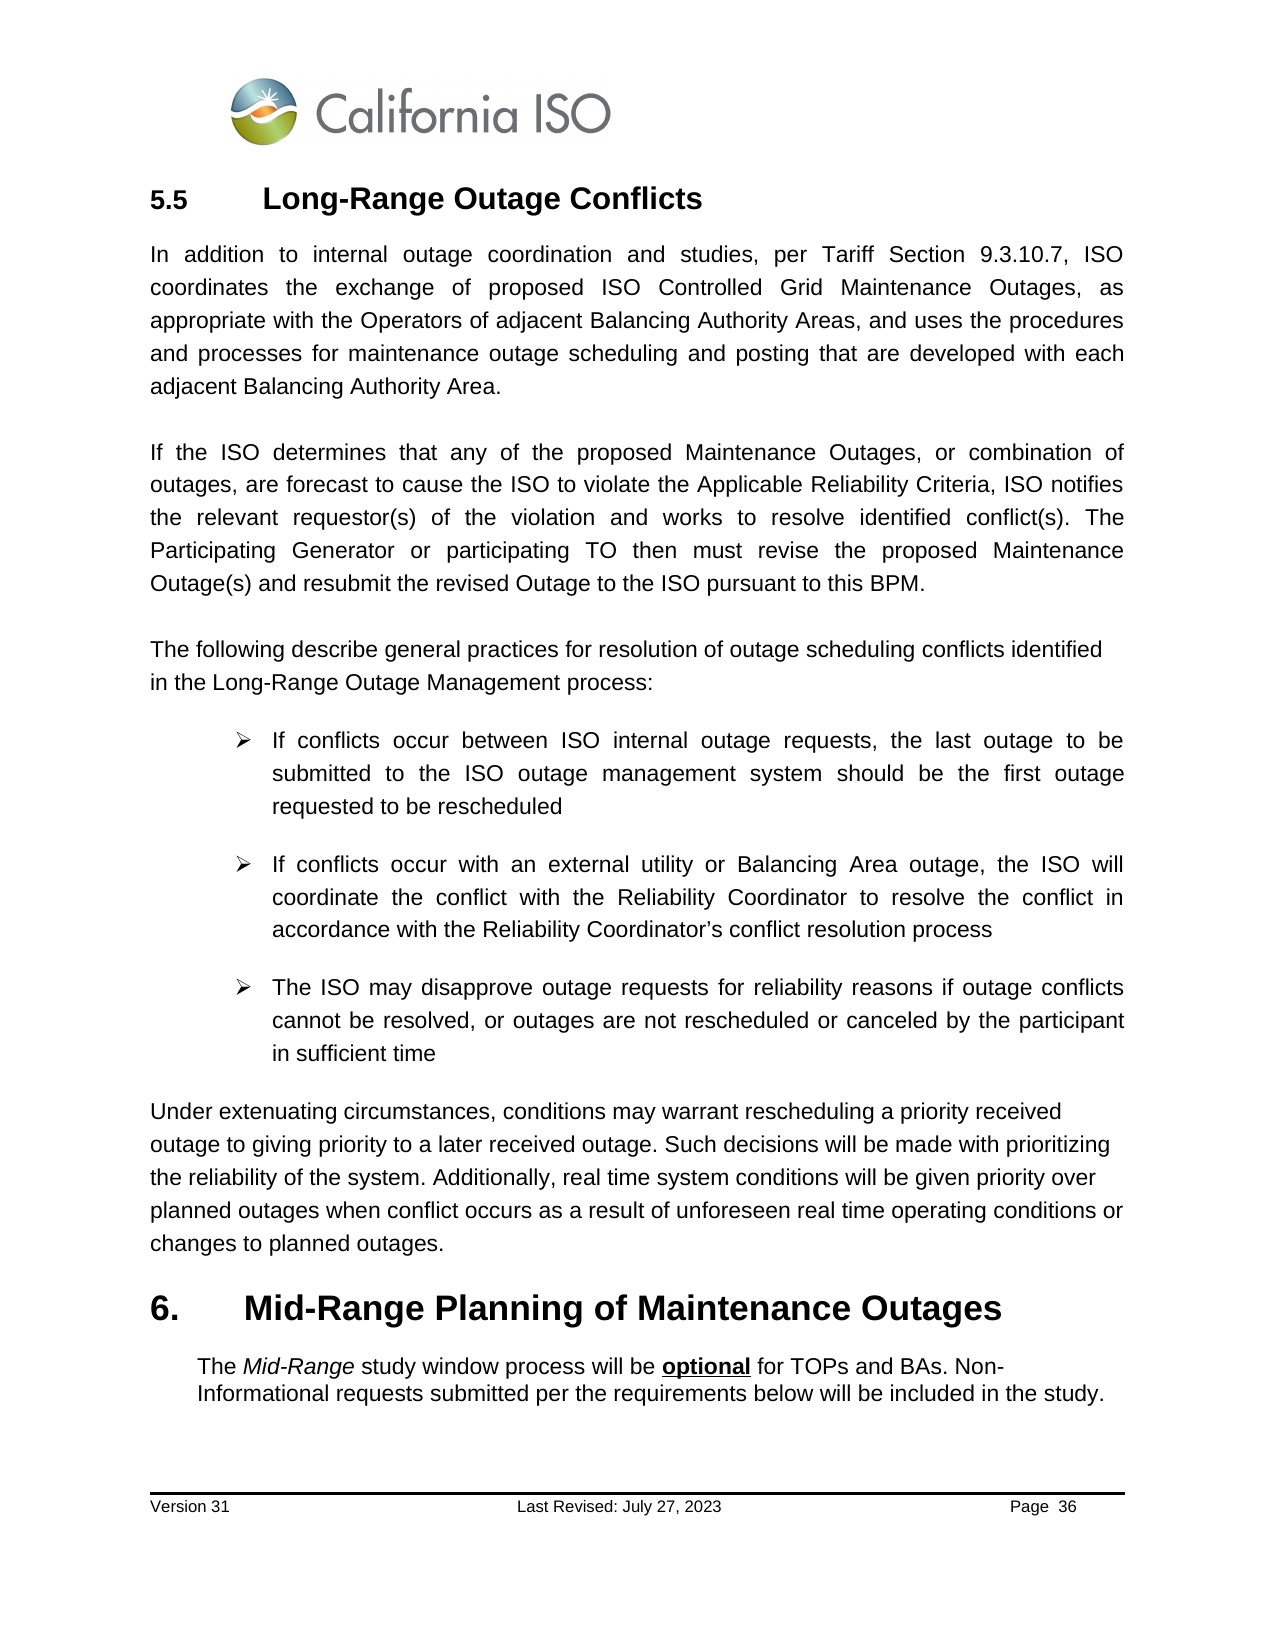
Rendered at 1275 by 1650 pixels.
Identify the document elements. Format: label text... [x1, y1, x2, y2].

picture [225, 75, 615, 148]
text The Mid-Range study window process will be optional for TOPs and BAs. Non-Informational requests submitted per the requirements below will be included in the study. [197, 1353, 1125, 1406]
list The following describe general practices for resolution of outage scheduling conflicts identified in the Long-Range Outage Management process: [150, 636, 1125, 695]
text In addition to internal outage coordination and studies, per Tariff Section 9.3.10.7, ISO coordinates the exchange of proposed ISO Controlled Grid Maintenance Outages, as appropriate with the Operators of adjacent Balancing Authority Areas, and uses the procedures and processes for maintenance outage scheduling and posting that are developed with each adjacent Balancing Authority Area. [150, 241, 1125, 399]
text If conflicts occur with an external utility or Balancing Area outage, the ISO will coordinate the conflict with the Reliability Coordinator to resolve the conflict in accordance with the Reliability Coordinator’s conflict resolution process [234, 851, 1125, 943]
text The ISO may disapprove outage requests for reliability reasons if outage conflicts cannot be resolved, or outages are not rescheduled or canceled by the participant in sufficient time [234, 974, 1125, 1066]
text If the ISO determines that any of the proposed Maintenance Outages, or combination of outages, are forecast to cause the ISO to violate the Applicable Reliability Criteria, ISO notifies the relevant requestor(s) of the violation and works to resolve identified conflict(s). The Participating Generator or participating TO then must revise the proposed Maintenance Outage(s) and resubmit the revised Outage to the ISO pursuant to this BPM. [150, 438, 1125, 596]
text If conflicts occur between ISO internal outage requests, the last outage to be submitted to the ISO outage management system should be the first outage requested to be rescheduled [234, 727, 1125, 819]
text Under extenuating circumstances, conditions may warrant rescheduling a priority received outage to giving priority to a later received outage. Such decisions will be made with prioritizing the reliability of the system. Additionally, real time system conditions will be given priority over planned outages when conflict occurs as a result of unforeseen real time operating conditions or changes to planned outages. [150, 1098, 1125, 1256]
subtitle Long-Range Outage Conflicts [150, 180, 1125, 216]
subtitle Mid-Range Planning of Maintenance Outages [150, 1288, 1125, 1328]
